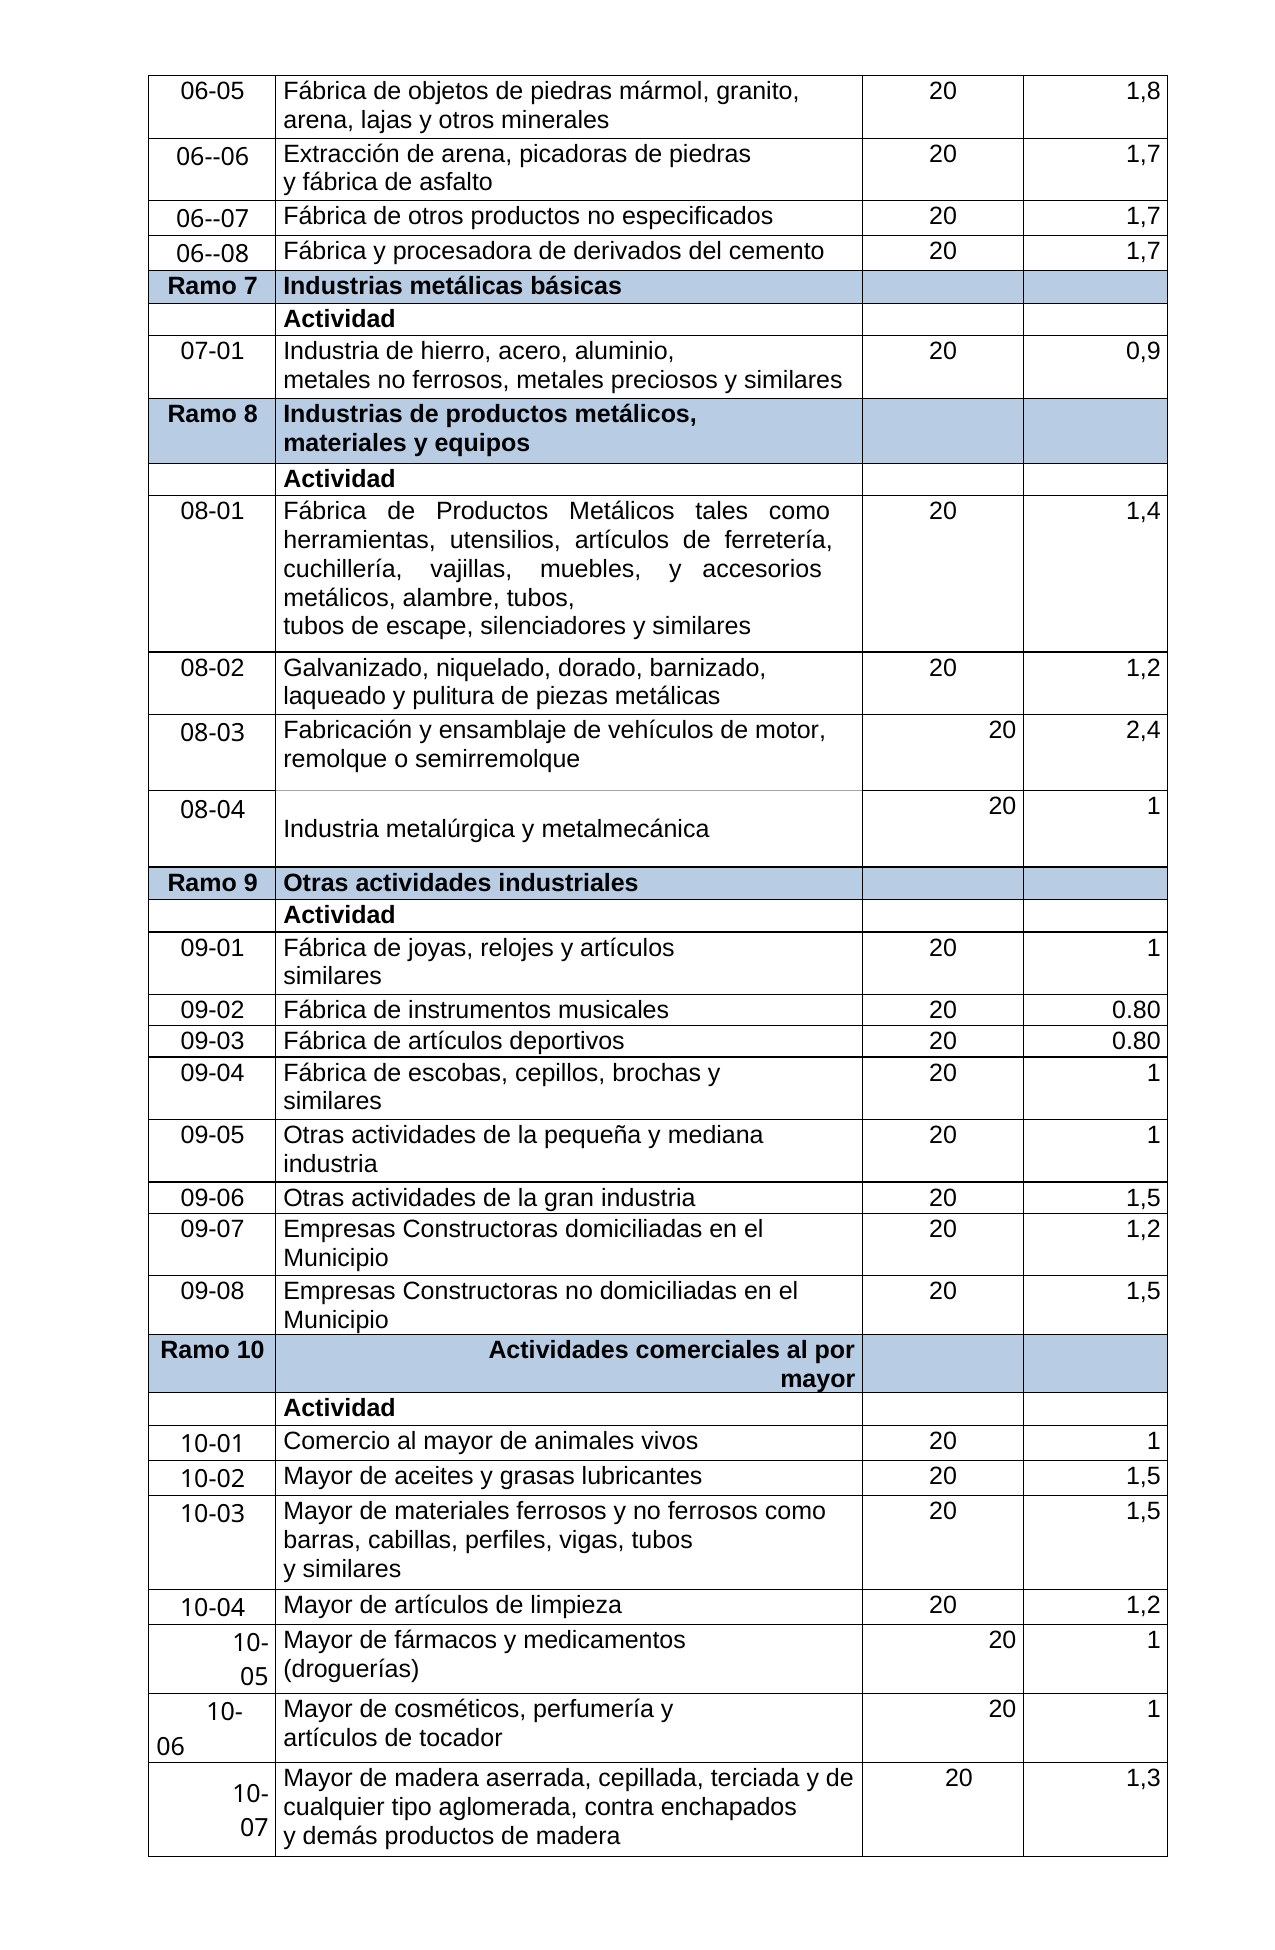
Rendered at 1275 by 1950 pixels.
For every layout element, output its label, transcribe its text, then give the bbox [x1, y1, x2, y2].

table_cell [863, 1335, 1023, 1392]
table_cell Mayor de madera aserrada, cepillada, terciada y de cualquier tipo aglomerada, contra enchapados y demás productos de madera [276, 1763, 862, 1856]
table_cell 20 [863, 1694, 1023, 1762]
table_cell 09-01 [149, 933, 275, 994]
table_cell 09-06 [149, 1183, 275, 1213]
table_cell [149, 900, 275, 931]
table_cell 09-08 [149, 1276, 275, 1334]
table_cell 1,2 [1024, 653, 1167, 714]
table_cell 1,5 [1024, 1183, 1167, 1213]
table_cell 20 [863, 995, 1023, 1025]
table_cell Fábrica de instrumentos musicales [276, 995, 862, 1025]
table_cell 0,9 [1024, 336, 1167, 398]
table_cell 20 [863, 236, 1023, 270]
table_cell Actividad [276, 304, 862, 335]
table_cell 20 [863, 76, 1023, 137]
table_cell 0.80 [1024, 1026, 1167, 1056]
table_cell Fábrica de artículos deportivos [276, 1026, 862, 1056]
table_cell 1,7 [1024, 139, 1167, 200]
table_cell Actividad [276, 1393, 862, 1425]
table_cell 20 [863, 715, 1023, 790]
table_cell 09-02 [149, 995, 275, 1025]
table_cell 1,2 [1024, 1590, 1167, 1624]
table_cell Mayor de fármacos y medicamentos (droguerías) [276, 1625, 862, 1693]
table_cell 07-01 [149, 336, 275, 398]
table_cell [1024, 271, 1167, 303]
table_cell Fábrica de objetos de piedras mármol, granito, arena, lajas y otros minerales [276, 76, 862, 137]
table_cell Fábrica de otros productos no especificados [276, 201, 862, 235]
table_cell 10-03 [149, 1496, 275, 1589]
table_cell Comercio al mayor de animales vivos [276, 1426, 862, 1460]
table_cell 1 [1024, 1625, 1167, 1693]
table_cell Ramo 8 [149, 399, 275, 463]
table_cell Extracción de arena, picadoras de piedras y fábrica de asfalto [276, 139, 862, 200]
table_cell 09-07 [149, 1214, 275, 1275]
table_cell 09-03 [149, 1026, 275, 1056]
table_cell Otras actividades de la pequeña y mediana industria [276, 1120, 862, 1181]
table_cell Fábrica de escobas, cepillos, brochas y similares [276, 1058, 862, 1119]
table_cell 10-06 [149, 1694, 275, 1762]
table_cell Fábrica de Productos Metálicos tales como herramientas, utensilios, artículos de ferretería, cuchillería, vajillas, muebles, y accesorios metálicos, alambre, tubos, tubos de escape, silenciadores y similares [276, 496, 862, 651]
table_cell 1 [1024, 933, 1167, 994]
table_cell [863, 399, 1023, 463]
table_cell 20 [863, 653, 1023, 714]
table_cell 1,5 [1024, 1496, 1167, 1589]
table_cell 20 [863, 1026, 1023, 1056]
table_cell Ramo 9 [149, 868, 275, 899]
table_cell Ramo 7 [149, 271, 275, 303]
table_cell [863, 900, 1023, 931]
table_cell Industrias de productos metálicos, materiales y equipos [276, 399, 862, 463]
table_cell 1 [1024, 1058, 1167, 1119]
table_cell 06--07 [149, 201, 275, 235]
table_cell Otras actividades industriales [276, 868, 862, 899]
table_cell Industria de hierro, acero, aluminio, metales no ferrosos, metales preciosos y similares [276, 336, 862, 398]
table_cell 1,7 [1024, 236, 1167, 270]
table_cell 08-01 [149, 496, 275, 651]
table_cell 20 [863, 1625, 1023, 1693]
table_cell 06-05 [149, 76, 275, 137]
table_cell 20 [863, 1461, 1023, 1495]
table_cell 20 [863, 1496, 1023, 1589]
table_cell Mayor de cosméticos, perfumería y artículos de tocador [276, 1694, 862, 1762]
table_cell Empresas Constructoras domiciliadas en el Municipio [276, 1214, 862, 1275]
table_cell Ramo 10 [149, 1335, 275, 1392]
table_cell [1024, 304, 1167, 335]
table_cell 1,2 [1024, 1214, 1167, 1275]
table_cell Galvanizado, niquelado, dorado, barnizado, laqueado y pulitura de piezas metálicas [276, 653, 862, 714]
table_cell [1024, 1335, 1167, 1392]
table_cell 0.80 [1024, 995, 1167, 1025]
table_cell 20 [863, 1214, 1023, 1275]
table_cell [1024, 464, 1167, 495]
table_cell Otras actividades de la gran industria [276, 1183, 862, 1213]
table_cell [863, 271, 1023, 303]
table_cell [863, 868, 1023, 899]
table_cell 08-04 [149, 791, 275, 866]
table_cell 10-01 [149, 1426, 275, 1460]
table_cell 1,7 [1024, 201, 1167, 235]
table_cell 20 [863, 1183, 1023, 1213]
table_cell 20 [863, 933, 1023, 994]
table_cell Mayor de materiales ferrosos y no ferrosos como barras, cabillas, perfiles, vigas, tubos y similares [276, 1496, 862, 1589]
table_cell 20 [863, 1276, 1023, 1334]
table_cell 20 [863, 201, 1023, 235]
table_cell Actividades comerciales al por mayor [276, 1335, 862, 1392]
table_cell 1 [1024, 1120, 1167, 1181]
table_cell 08-03 [149, 715, 275, 790]
table_cell 2,4 [1024, 715, 1167, 790]
table_cell Mayor de artículos de limpieza [276, 1590, 862, 1624]
table_cell Industrias metálicas básicas [276, 271, 862, 303]
table_cell Empresas Constructoras no domiciliadas en el Municipio [276, 1276, 862, 1334]
table_cell [1024, 900, 1167, 931]
table_cell 08-02 [149, 653, 275, 714]
table_cell 1,5 [1024, 1461, 1167, 1495]
table_cell Actividad [276, 464, 862, 495]
table_cell 06--06 [149, 139, 275, 200]
table_cell [1024, 1393, 1167, 1425]
table_cell 10-05 [149, 1625, 275, 1693]
table_cell 10-07 [149, 1763, 275, 1856]
table_cell [863, 464, 1023, 495]
table_cell 1,3 [1024, 1763, 1167, 1856]
table_cell Actividad [276, 900, 862, 931]
table_cell 20 [863, 1120, 1023, 1181]
table_cell 20 [863, 1058, 1023, 1119]
table_cell 1,8 [1024, 76, 1167, 137]
table_cell Mayor de aceites y grasas lubricantes [276, 1461, 862, 1495]
table_cell [1024, 868, 1167, 899]
table_cell 20 [863, 496, 1023, 651]
table_cell 09-04 [149, 1058, 275, 1119]
table_cell [149, 304, 275, 335]
table_cell Fábrica y procesadora de derivados del cemento [276, 236, 862, 270]
table_cell 20 [863, 336, 1023, 398]
table_cell [149, 1393, 275, 1425]
table_cell 1 [1024, 1426, 1167, 1460]
table_cell 20 [863, 1590, 1023, 1624]
table_cell 1,5 [1024, 1276, 1167, 1334]
table_cell [863, 304, 1023, 335]
table_cell Industria metalúrgica y metalmecánica [276, 791, 862, 866]
table_cell 10-02 [149, 1461, 275, 1495]
table_cell 06--08 [149, 236, 275, 270]
table_cell Fabricación y ensamblaje de vehículos de motor, remolque o semirremolque [276, 715, 862, 790]
table_cell 09-05 [149, 1120, 275, 1181]
table_cell Fábrica de joyas, relojes y artículos similares [276, 933, 862, 994]
table_cell 20 [863, 139, 1023, 200]
table_cell [149, 464, 275, 495]
table_cell [863, 1393, 1023, 1425]
table_cell 1,4 [1024, 496, 1167, 651]
table_cell [1024, 399, 1167, 463]
table_cell 1 [1024, 1694, 1167, 1762]
table_cell 20 [863, 1763, 1023, 1856]
table_cell 20 [863, 791, 1023, 866]
table_cell 10-04 [149, 1590, 275, 1624]
table_cell 1 [1024, 791, 1167, 866]
table_cell 20 [863, 1426, 1023, 1460]
